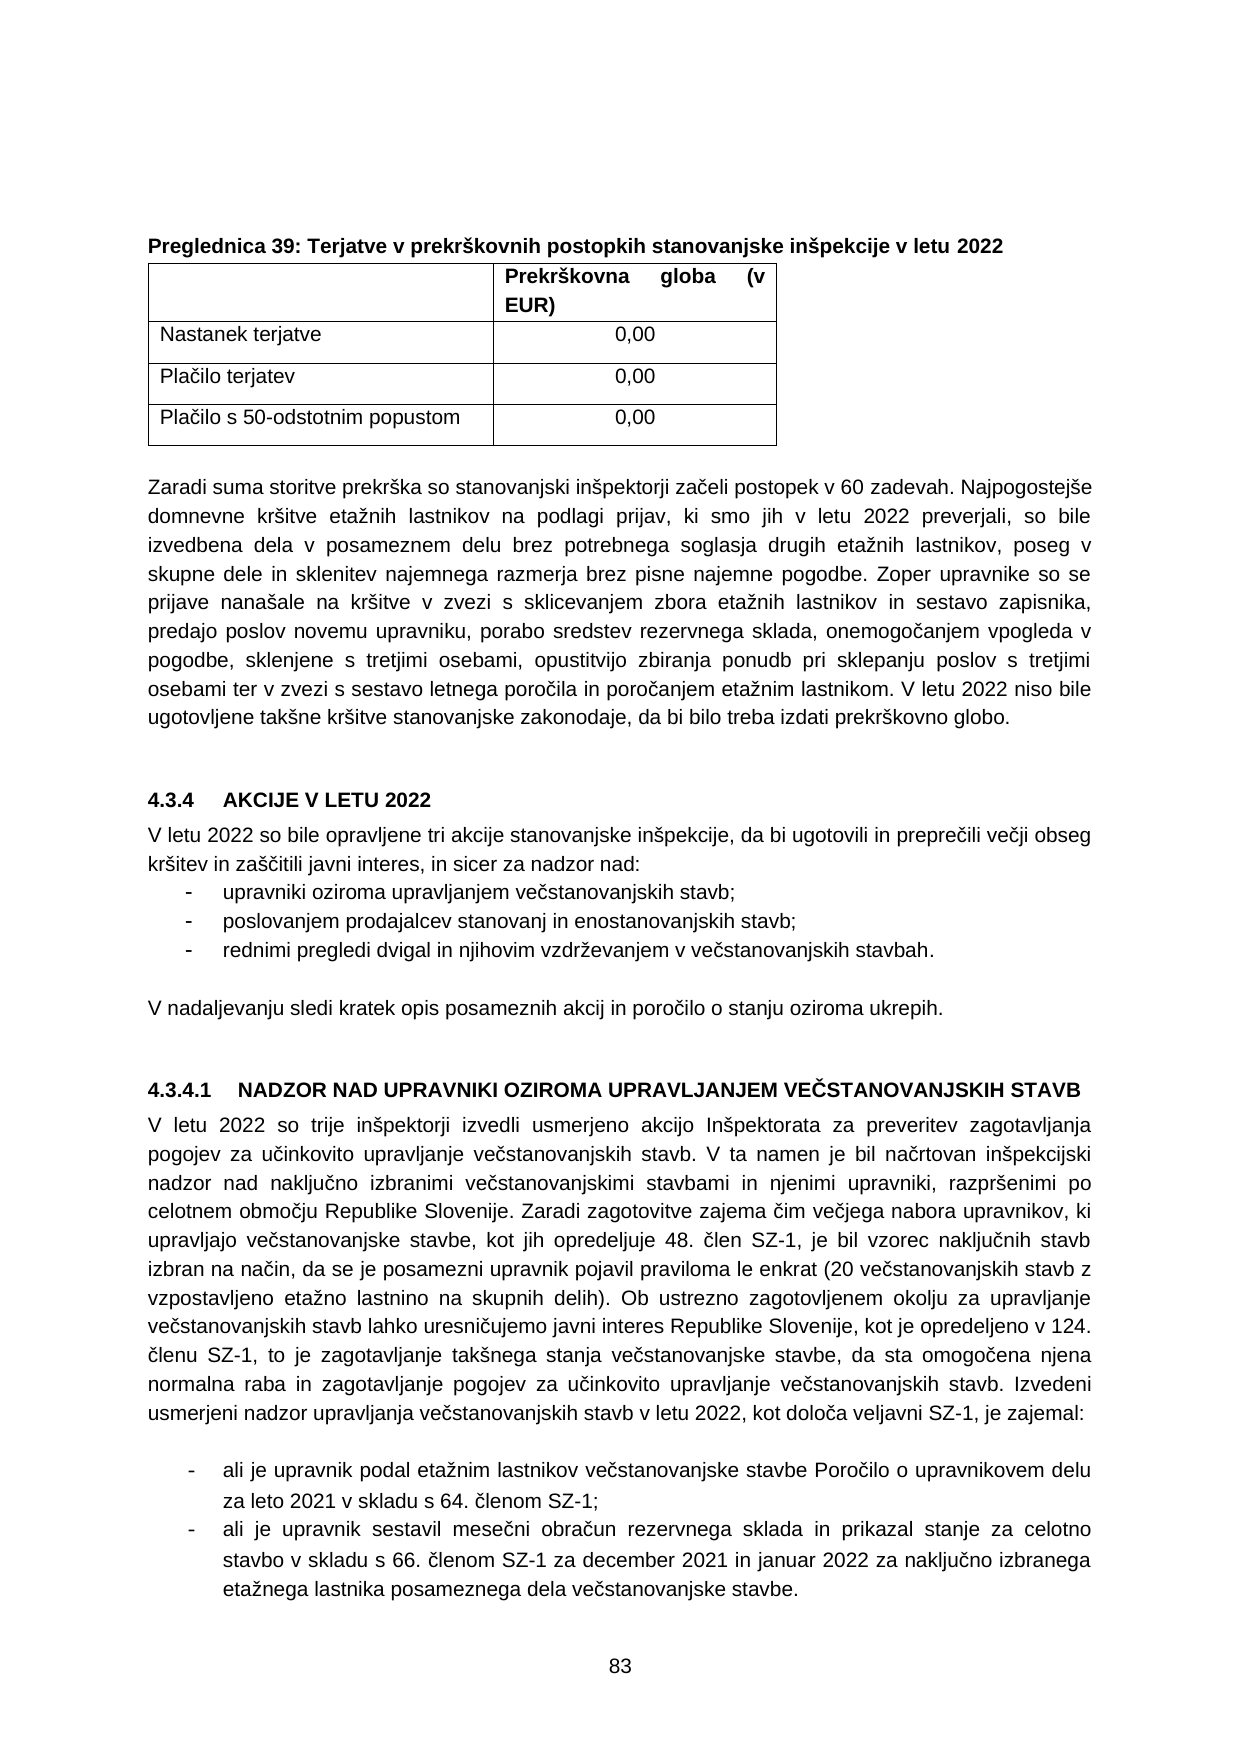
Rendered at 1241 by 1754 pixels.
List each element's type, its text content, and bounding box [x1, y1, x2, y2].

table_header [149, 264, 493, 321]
text Zaradi suma storitve prekrška so stanovanjski inšpektorji začeli postopek v 60 zadevah. Najpogostejše domnevne kršitve etažnih lastnikov na podlagi prijav, ki smo jih v letu 2022 preverjali, so bile izvedbena dela v posameznem delu brez potrebnega soglasja drugih etažnih lastnikov, poseg v skupne dele in sklenitev najemnega razmerja brez pisne najemne pogodbe. Zoper upravnike so se prijave nanašale na kršitve v zvezi s sklicevanjem zbora etažnih lastnikov in sestavo zapisnika, predajo poslov novemu upravniku, porabo sredstev rezervnega sklada, onemogočanjem vpogleda v pogodbe, sklenjene s tretjimi osebami, opustitvijo zbiranja ponudb pri sklepanju poslov s tretjimi osebami ter v zvezi s sestavo letnega poročila in poročanjem etažnim lastnikom. V letu 2022 niso bile ugotovljene takšne kršitve stanovanjske zakonodaje, da bi bilo treba izdati prekrškovno globo. [148, 475, 1092, 729]
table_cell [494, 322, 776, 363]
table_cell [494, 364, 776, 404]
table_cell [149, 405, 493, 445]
subtitle AKCIJE V LETU 2022 [148, 788, 1092, 812]
list ali je upravnik podal etažnim lastnikov večstanovanjske stavbe Poročilo o upravnikovem delu za leto 2021 v skladu s 64. členom SZ-1; [185, 1458, 1092, 1512]
text V letu 2022 so trije inšpektorji izvedli usmerjeno akcijo Inšpektorata za preveritev zagotavljanja pogojev za učinkovito upravljanje večstanovanjskih stavb. V ta namen je bil načrtovan inšpekcijski nadzor nad naključno izbranimi večstanovanjskimi stavbami in njenimi upravniki, razpršenimi po celotnem območju Republike Slovenije. Zaradi zagotovitve zajema čim večjega nabora upravnikov, ki upravljajo večstanovanjske stavbe, kot jih opredeljuje 48. člen SZ-1, je bil vzorec naključnih stavb izbran na način, da se je posamezni upravnik pojavil praviloma le enkrat (20 večstanovanjskih stavb z vzpostavljeno etažno lastnino na skupnih delih). Ob ustrezno zagotovljenem okolju za upravljanje večstanovanjskih stavb lahko uresničujemo javni interes Republike Slovenije, kot je opredeljeno v 124. členu SZ-1, to je zagotavljanje takšnega stanja večstanovanjske stavbe, da sta omogočena njena normalna raba in zagotavljanje pogojev za učinkovito upravljanje večstanovanjskih stavb. Izvedeni usmerjeni nadzor upravljanja večstanovanjskih stavb v letu 2022, kot določa veljavni SZ-1, je zajemal: [148, 1113, 1092, 1424]
subtitle NADZOR NAD UPRAVNIKI OZIROMA UPRAVLJANJEM VEČSTANOVANJSKIH STAVB [148, 1078, 1092, 1102]
list ali je upravnik sestavil mesečni obračun rezervnega sklada in prikazal stanje za celotno stavbo v skladu s 66. členom SZ-1 za december 2021 in januar 2022 za naključno izbranega etažnega lastnika posameznega dela večstanovanjske stavbe. [185, 1517, 1092, 1601]
text Preglednica 39: Terjatve v prekrškovnih postopkih stanovanjske inšpekcije v letu 2022 [148, 234, 1092, 258]
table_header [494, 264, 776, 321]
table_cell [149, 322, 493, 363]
text rednimi pregledi dvigal in njihovim vzdrževanjem v večstanovanjskih stavbah. [185, 938, 1092, 962]
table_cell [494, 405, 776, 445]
text V nadaljevanju sledi kratek opis posameznih akcij in poročilo o stanju oziroma ukrepih. [148, 995, 1092, 1019]
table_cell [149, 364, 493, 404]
text upravniki oziroma upravljanjem večstanovanjskih stavb; [185, 880, 1092, 904]
text V letu 2022 so bile opravljene tri akcije stanovanjske inšpekcije, da bi ugotovili in preprečili večji obseg kršitev in zaščitili javni interes, in sicer za nadzor nad: [148, 823, 1092, 875]
text poslovanjem prodajalcev stanovanj in enostanovanjskih stavb; [185, 909, 1092, 933]
